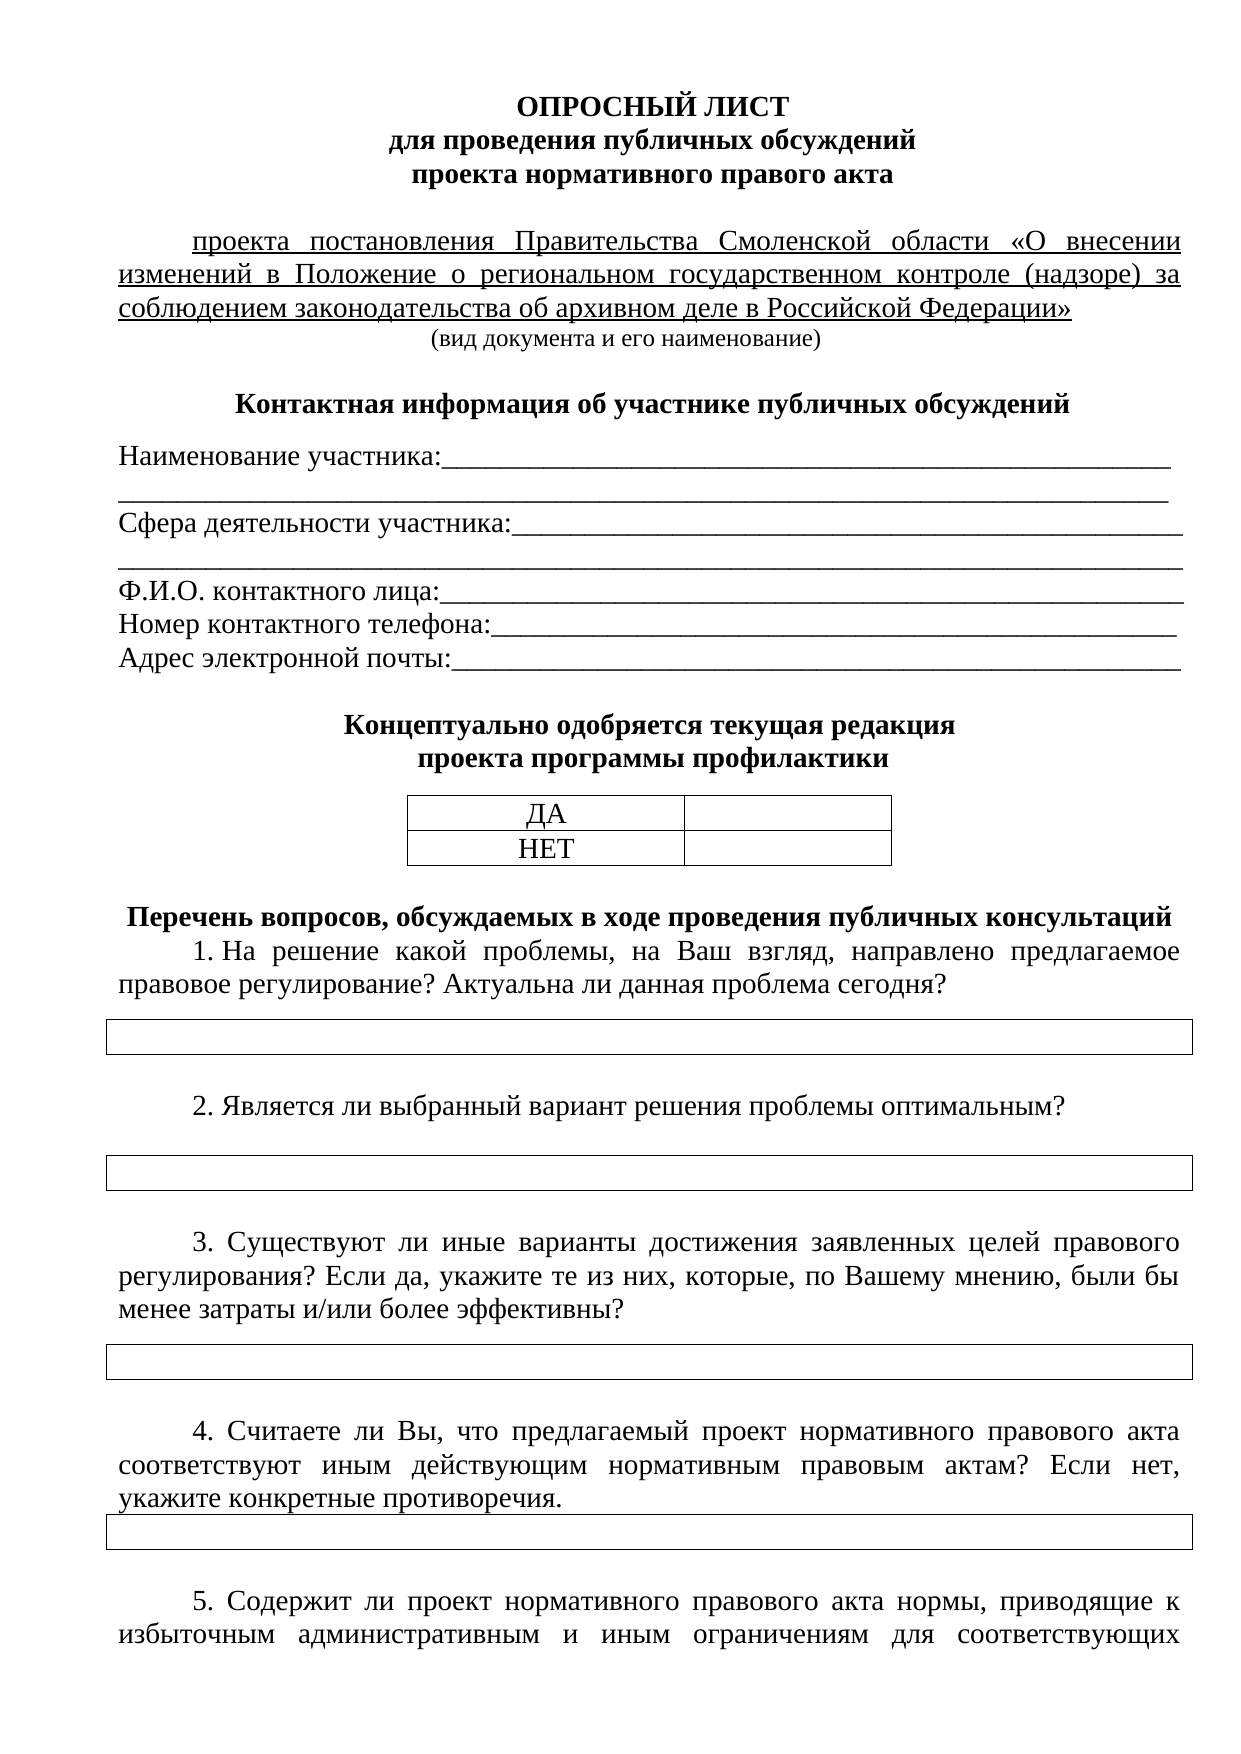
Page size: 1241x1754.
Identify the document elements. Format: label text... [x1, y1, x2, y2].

text Номер контактного телефона:_______________________________________________ [118, 606, 1187, 640]
text проекта нормативного правого акта [118, 156, 1187, 189]
table_cell [685, 831, 891, 864]
table_header [107, 1515, 1192, 1548]
text (вид документа и его наименование) [118, 323, 1181, 352]
table_header [107, 1156, 1192, 1190]
table_header [685, 796, 891, 830]
table_cell НЕТ [408, 831, 684, 864]
text Адрес электронной почты:__________________________________________________ [118, 640, 1187, 673]
text _________________________________________________________________________ [118, 539, 1187, 573]
text Сфера деятельности участника:______________________________________________ [118, 506, 1187, 539]
text 3. Существуют ли иные варианты достижения заявленных целей правового регулирования? Если да, укажите те из них, которые, по Вашему мнению, были бы менее затраты и/или более эффективны? [118, 1224, 1181, 1325]
text ________________________________________________________________________ [118, 472, 1187, 506]
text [118, 1583, 1181, 1650]
text 4. Считаете ли Вы, что предлагаемый проект нормативного правового акта соответствуют иным действующим нормативным правовым актам? Если нет, укажите конкретные противоречия. [118, 1413, 1181, 1514]
text ОПРОСНЫЙ ЛИСТ [118, 89, 1187, 122]
text проекта программы профилактики [118, 740, 1181, 774]
list проекта постановления Правительства Смоленской области «О внесении изменений в Положение о региональном государственном контроле (надзоре) за соблюдением законодательства об архивном деле в Российской Федерации» [118, 287, 1181, 323]
table_header ДА [408, 796, 684, 830]
text Перечень вопросов, обсуждаемых в ходе проведения публичных консультаций [118, 899, 1181, 933]
text 2. Является ли выбранный вариант решения проблемы оптимальным? [118, 1088, 1181, 1122]
table_header [107, 1020, 1192, 1053]
text Наименование участника:__________________________________________________ [118, 438, 1187, 472]
text Контактная информация об участнике публичных обсуждений [118, 386, 1187, 419]
text Концептуально одобряется текущая редакция [118, 707, 1181, 740]
list На решение какой проблемы, на Ваш взгляд, направлено предлагаемое правовое регулирование? Актуальна ли данная проблема сегодня? [118, 933, 1181, 1000]
table_header [107, 1345, 1192, 1379]
text для проведения публичных обсуждений [118, 122, 1187, 156]
list проекта постановления Правительства Смоленской области «О внесении изменений в Положение о региональном государственном контроле (надзоре) за соблюдением законодательства об архивном деле в Российской Федерации» [118, 223, 1181, 285]
text Ф.И.О. контактного лица:___________________________________________________ [118, 573, 1187, 606]
